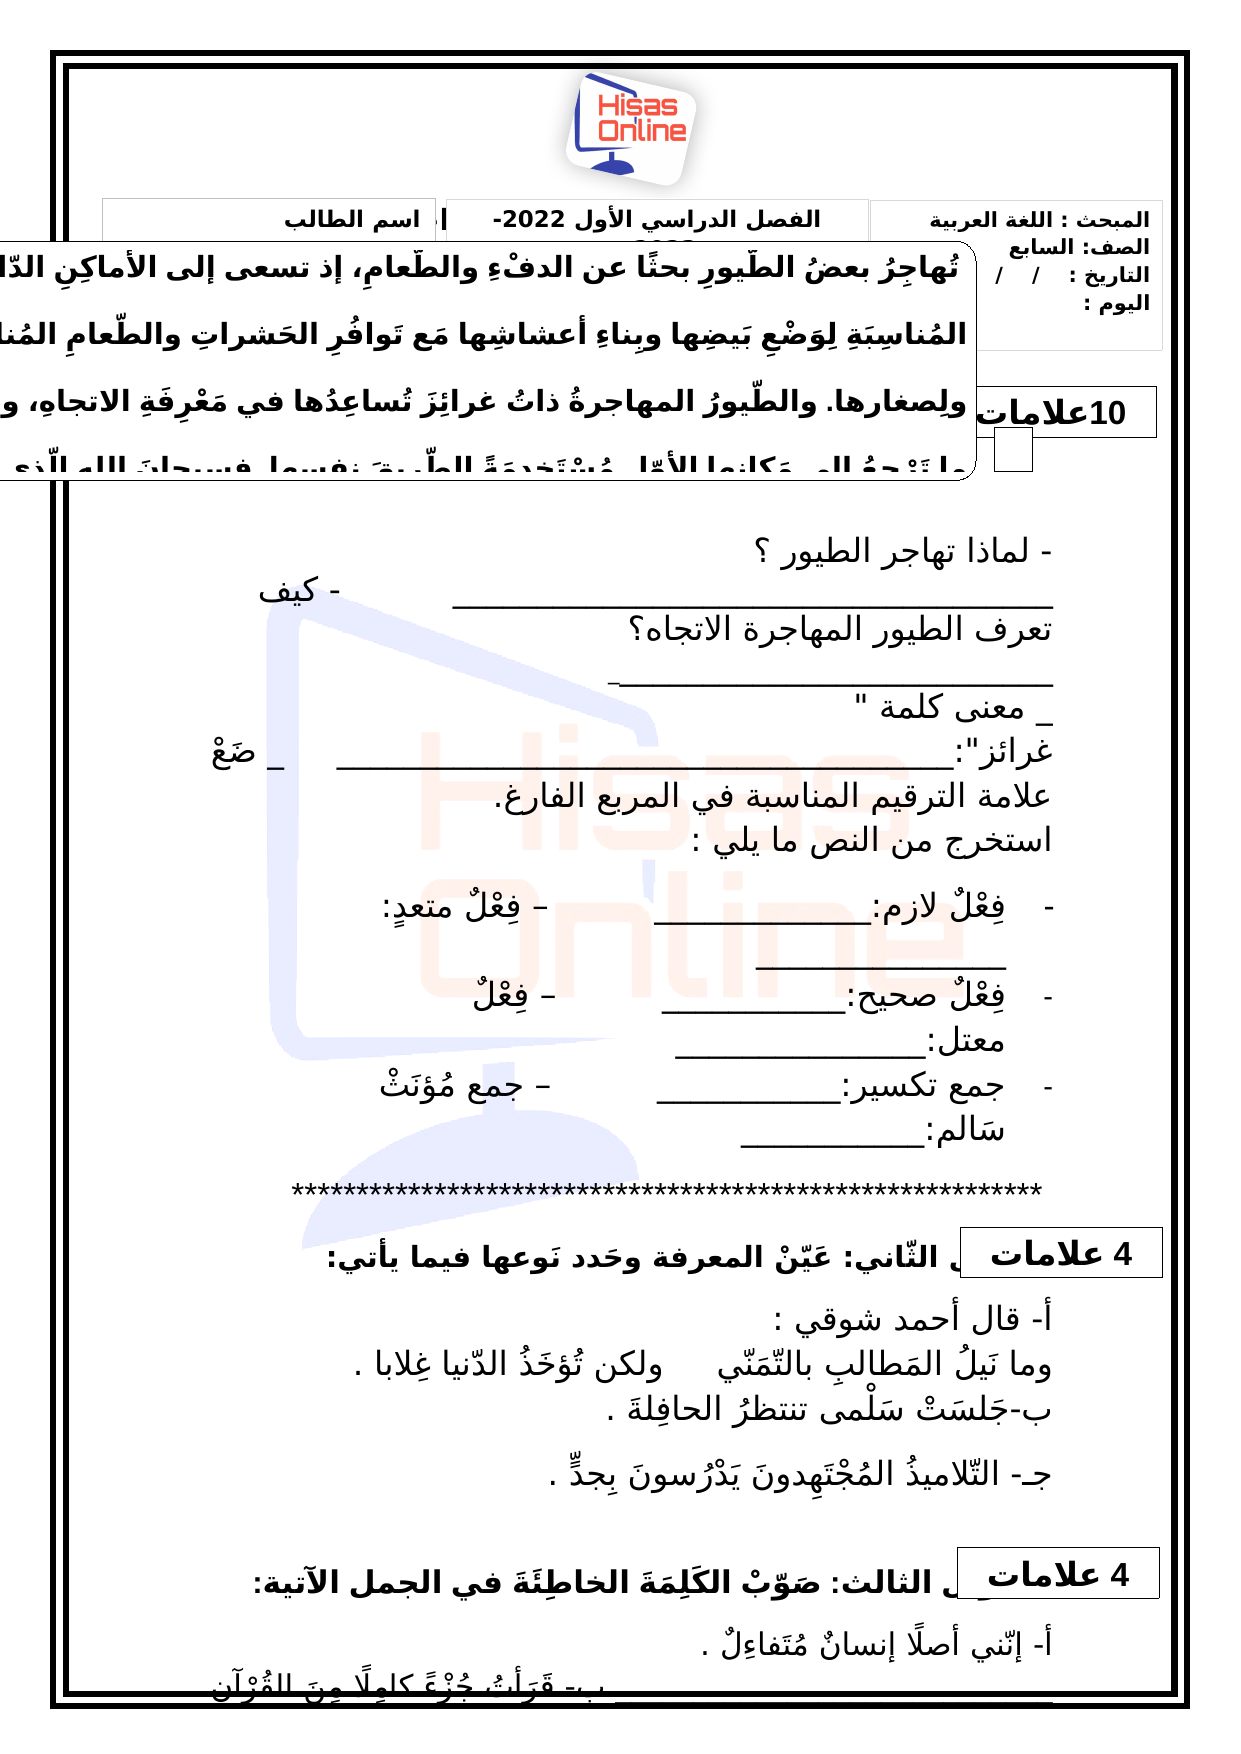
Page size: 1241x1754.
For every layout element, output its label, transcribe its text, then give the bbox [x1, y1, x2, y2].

picture [565, 72, 697, 186]
text السؤال الثّاني: عَيّنْ المعرفة وحَدد نَوعها فيما يأتي: [187, 1240, 960, 1274]
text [187, 1627, 1053, 1691]
text - لماذا تهاجر الطيور ؟ ____________________________________ - كيف تعرف الطيور المهاجرة الاتجاه؟ ___________________________ [187, 504, 1053, 687]
text السؤال الثالث: صَوّبْ الكَلِمَةَ الخاطِئَةَ في الجمل الآتية: [187, 1564, 978, 1600]
list فِعْلٌ صحيح:___________ – فِعْلٌ معتل:_______________ [187, 976, 1043, 1059]
text _ معنى كلمة " غرائز":_____________________________________ _ ضَعْ علامة الترقيم المناسبة في المربع الفارغ. استخرج من النص ما يلي : [187, 687, 1053, 860]
list فِعْلٌ لازم:_____________ – فِعْلٌ متعدٍ: _______________ [187, 886, 1043, 970]
text أ- قال أحمد شوقي : وما نَيلُ المَطالبِ بالتّمَنّي ولكن تُؤخَذُ الدّنيا غِلابا . ب-جَلسَتْ سَلْمى تنتظرُ الحافِلةَ . [187, 1300, 1053, 1428]
text ********************************************************** [187, 1175, 1043, 1213]
text جـ- التّلاميذُ المُجْتَهِدونَ يَدْرُسونَ بِجدٍّ . [187, 1454, 1053, 1538]
list جمع تكسير:___________ – جمع مُؤنَثْ سَالم:___________ [187, 1065, 1043, 1148]
